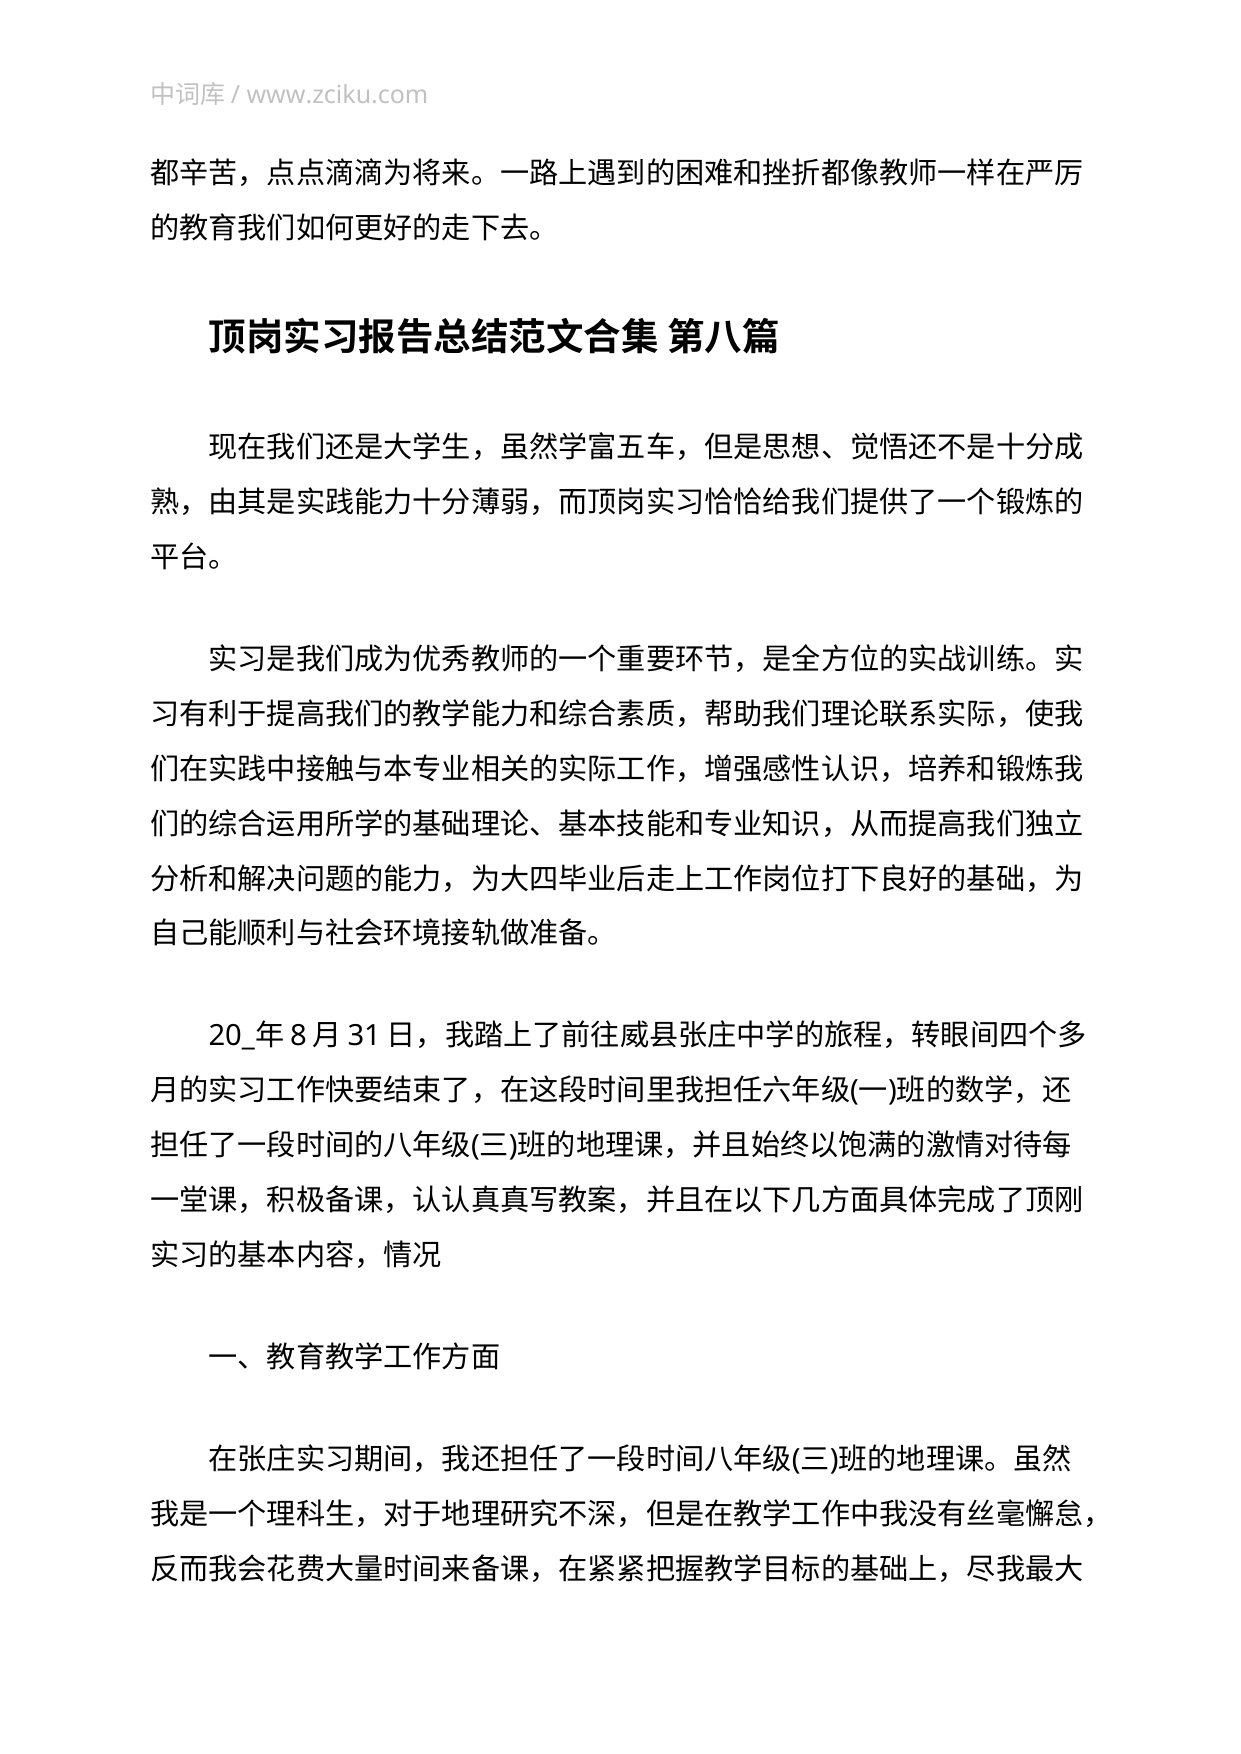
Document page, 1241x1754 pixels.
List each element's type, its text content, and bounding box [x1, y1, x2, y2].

text 顶岗实习报告总结范文合集 第八篇 [150, 307, 1090, 361]
text 现在我们还是大学生，虽然学富五车，但是思想、觉悟还不是十分成熟，由其是实践能力十分薄弱，而顶岗实习恰恰给我们提供了一个锻炼的平台。 [150, 424, 1090, 576]
text 实习是我们成为优秀教师的一个重要环节，是全方位的实战训练。实习有利于提高我们的教学能力和综合素质，帮助我们理论联系实际，使我们在实践中接触与本专业相关的实际工作，增强感性认识，培养和锻炼我们的综合运用所学的基础理论、基本技能和专业知识，从而提高我们独立分析和解决问题的能力，为大四毕业后走上工作岗位打下良好的基础，为自己能顺利与社会环境接轨做准备。 [150, 636, 1090, 952]
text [150, 150, 1090, 247]
text 一、教育教学工作方面 [150, 1333, 1090, 1376]
text 20_年8月31日，我踏上了前往威县张庄中学的旅程，转眼间四个多月的实习工作快要结束了，在这段时间里我担任六年级(一)班的数学，还担任了一段时间的八年级(三)班的地理课，并且始终以饱满的激情对待每一堂课，积极备课，认认真真写教案，并且在以下几方面具体完成了顶刚实习的基本内容，情况 [150, 1012, 1090, 1274]
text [150, 1435, 1090, 1587]
